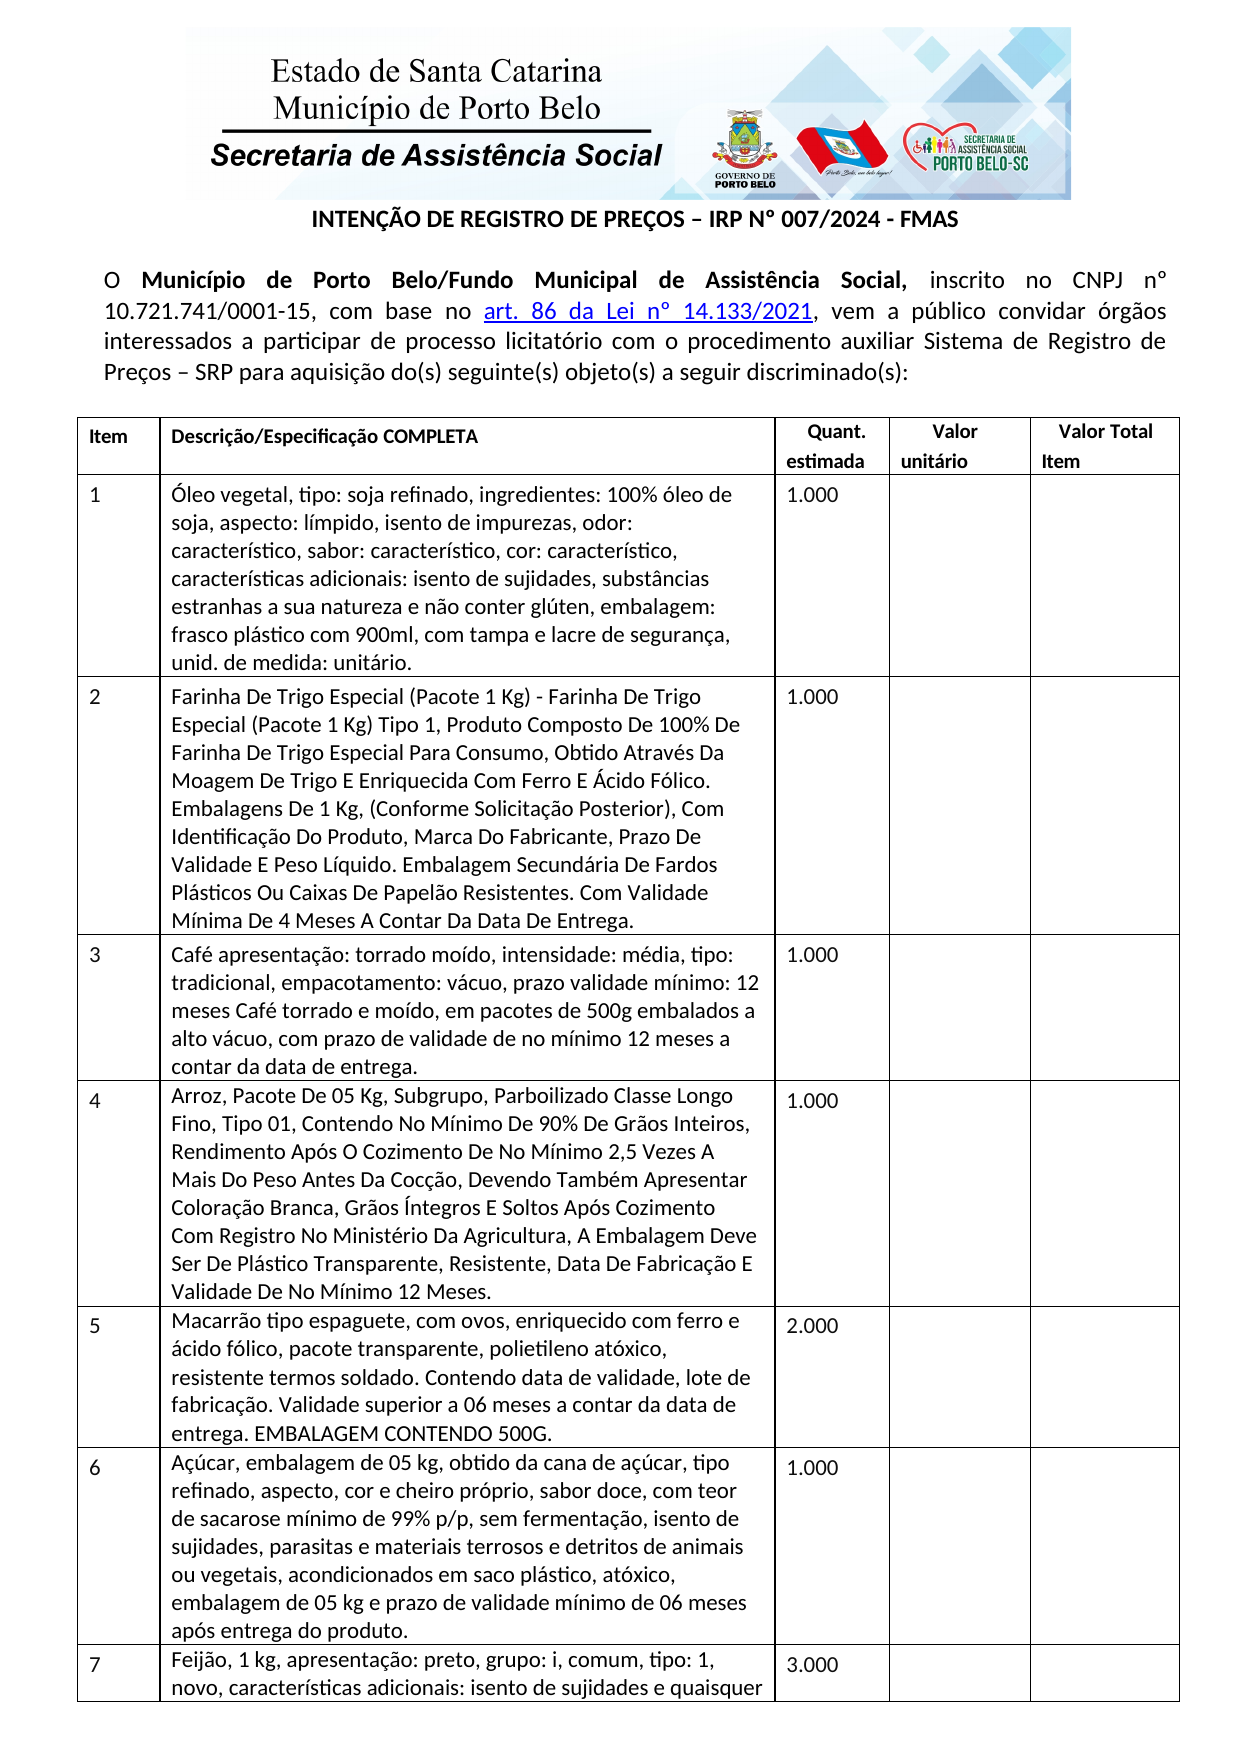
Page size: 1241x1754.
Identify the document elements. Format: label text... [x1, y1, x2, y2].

table_header Descrição/Especificação COMPLETA [161, 418, 774, 474]
table_cell [890, 677, 1030, 934]
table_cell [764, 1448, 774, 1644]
table_cell 3.000 [776, 1645, 889, 1701]
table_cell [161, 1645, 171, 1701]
table_cell 7 [78, 1645, 159, 1701]
table_cell [890, 1081, 1030, 1306]
text INTENÇÃO DE REGISTRO DE PREÇOS – IRP Nº 007/2024 - FMAS [90, 203, 1180, 234]
table_cell 1.000 [776, 677, 889, 934]
table_cell [1031, 1081, 1179, 1306]
table_cell 3 [78, 935, 159, 1080]
table_cell 4 [78, 1081, 159, 1306]
table_cell [1031, 1645, 1179, 1701]
table_cell [890, 935, 1030, 1080]
table_cell [890, 1448, 1030, 1644]
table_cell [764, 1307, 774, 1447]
table_cell Café apresentação: torrado moído, intensidade: média, tipo: tradicional, empacotamento: vácuo, prazo validade mínimo: 12 meses Café torrado e moído, em pacotes de 500g embalados a alto vácuo, com prazo de validade de no mínimo 12 meses a contar da data de entrega. [161, 935, 774, 1080]
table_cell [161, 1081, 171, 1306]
table_cell 2.000 [776, 1307, 889, 1447]
table_header Valor unitário [890, 418, 1030, 474]
table_cell 1.000 [776, 935, 889, 1080]
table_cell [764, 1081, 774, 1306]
table_cell 1 [78, 475, 159, 676]
table_header Item [78, 418, 159, 474]
table_cell 2 [78, 677, 159, 934]
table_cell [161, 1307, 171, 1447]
table_cell [1031, 677, 1179, 934]
table_cell [1031, 1448, 1179, 1644]
table_cell 1.000 [776, 475, 889, 676]
table_cell 6 [78, 1448, 159, 1644]
table_cell [1031, 1307, 1179, 1447]
text O Município de Porto Belo/Fundo Municipal de Assistência Social, inscrito no CNPJ nº 10.721.741/0001-15, com base no art. 86 da Lei nº 14.133/2021, vem a público convidar órgãos interessados a participar de processo licitatório com o procedimento auxiliar Sistema de Registro de Preços – SRP para aquisição do(s) seguinte(s) objeto(s) a seguir discriminado(s): [104, 264, 1168, 386]
table_cell Farinha De Trigo Especial (Pacote 1 Kg) - Farinha De Trigo Especial (Pacote 1 Kg) Tipo 1, Produto Composto De 100% De Farinha De Trigo Especial Para Consumo, Obtido Através Da Moagem De Trigo E Enriquecida Com Ferro E Ácido Fólico. Embalagens De 1 Kg, (Conforme Solicitação Posterior), Com Identificação Do Produto, Marca Do Fabricante, Prazo De Validade E Peso Líquido. Embalagem Secundária De Fardos Plásticos Ou Caixas De Papelão Resistentes. Com Validade Mínima De 4 Meses A Contar Da Data De Entrega. [161, 677, 774, 934]
table_cell [890, 1645, 1030, 1701]
table_header Quant. estimada [776, 418, 889, 474]
picture [185, 27, 1072, 200]
table_cell 1.000 [776, 1448, 889, 1644]
table_cell [890, 475, 1030, 676]
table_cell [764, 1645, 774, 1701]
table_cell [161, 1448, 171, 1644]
table_cell [1031, 475, 1179, 676]
table_cell [1031, 935, 1179, 1080]
table_cell Óleo vegetal, tipo: soja refinado, ingredientes: 100% óleo de soja, aspecto: límpido, isento de impurezas, odor: característico, sabor: característico, cor: característico, características adicionais: isento de sujidades, substâncias estranhas a sua natureza e não conter glúten, embalagem: frasco plástico com 900ml, com tampa e lacre de segurança, unid. de medida: unitário. [161, 475, 774, 676]
table_cell 1.000 [776, 1081, 889, 1306]
table_cell [890, 1307, 1030, 1447]
table_cell 5 [78, 1307, 159, 1447]
table_header Valor Total Item [1031, 418, 1179, 474]
